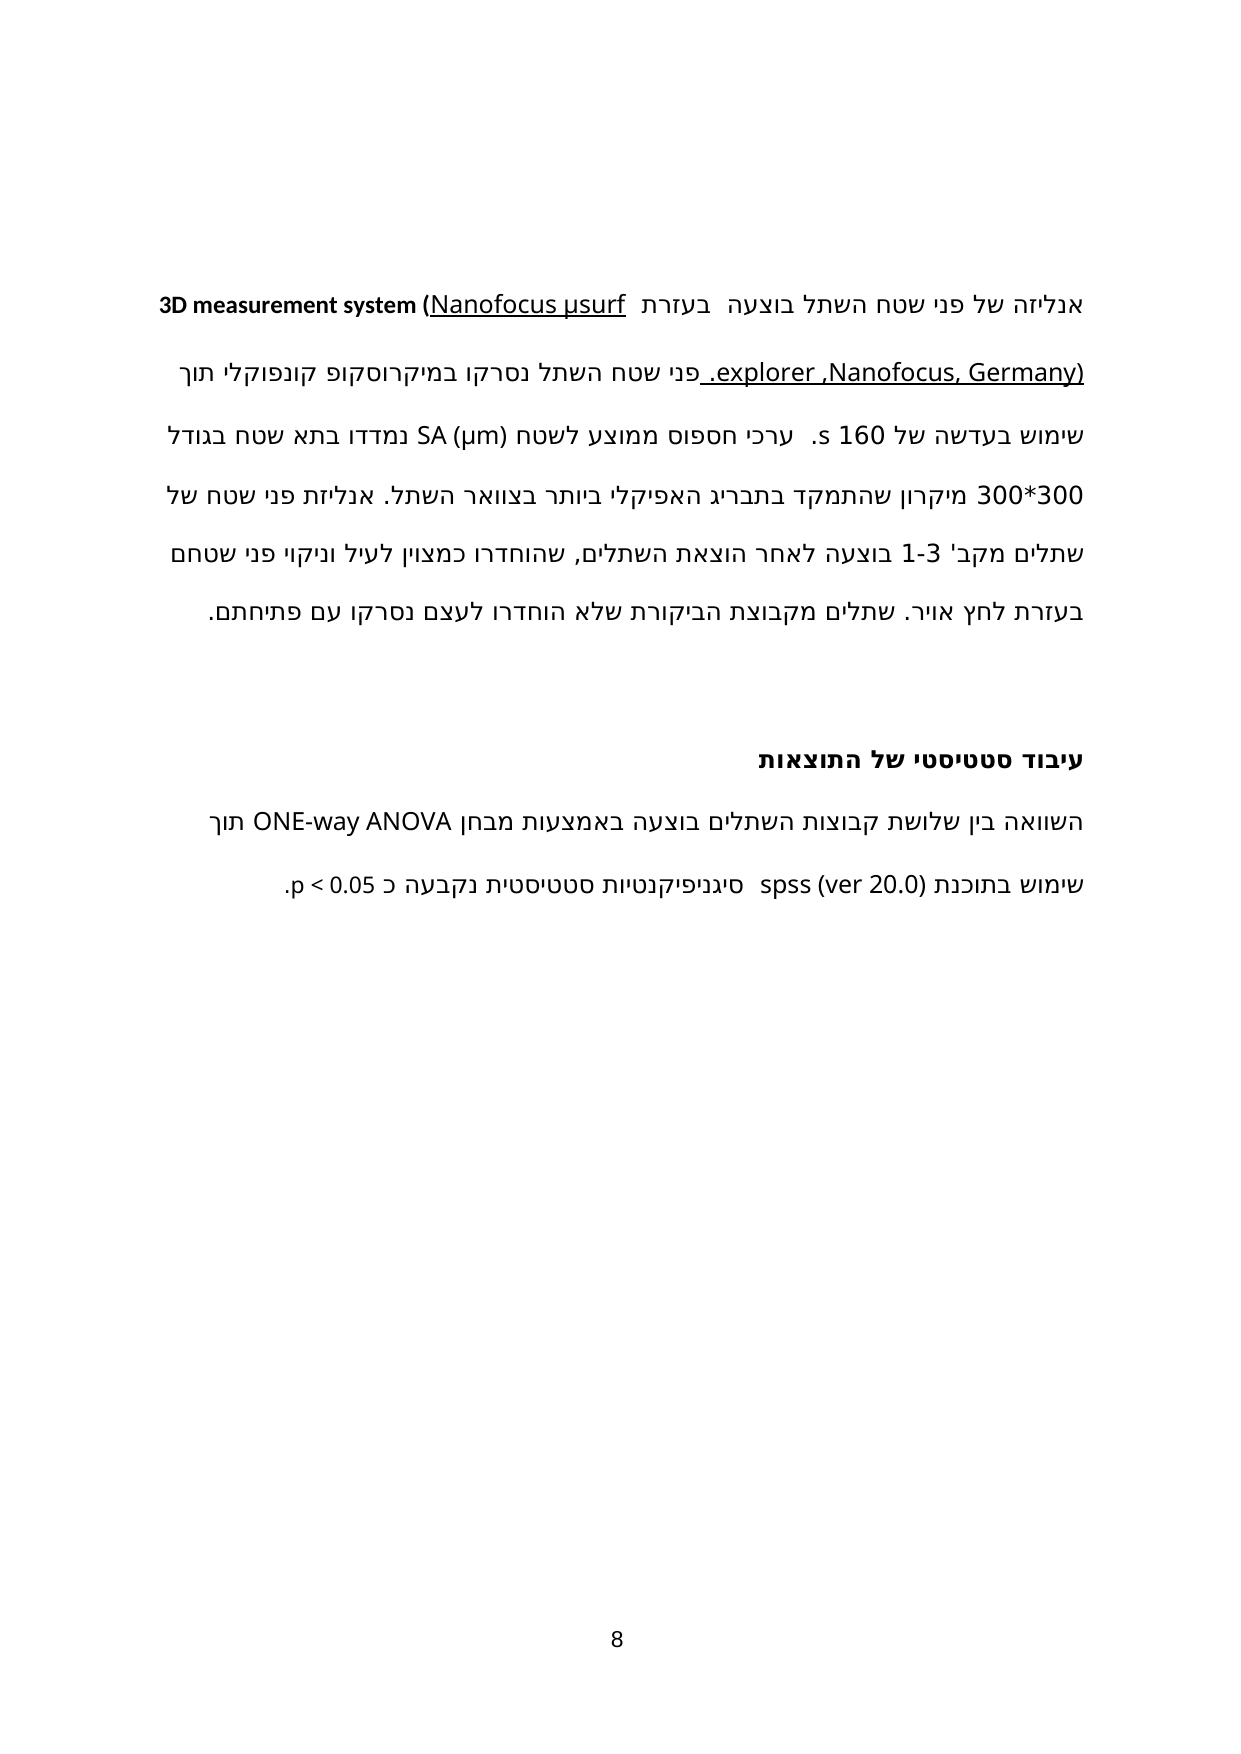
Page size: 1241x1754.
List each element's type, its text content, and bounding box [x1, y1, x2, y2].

text אנליזה של פני שטח השתל בוצעה בעזרת 3D measurement system (Nanofocus µsurf explorer ,Nanofocus, Germany). פני שטח השתל נסרקו במיקרוסקופ קונפוקלי תוך שימוש בעדשה של 160 s. ערכי חספוס ממוצע לשטח SA (µm) נמדדו בתא שטח בגודל 300*300 מיקרון שהתמקד בתבריג האפיקלי ביותר בצוואר השתל. אנליזת פני שטח של שתלים מקב' 1-3 בוצעה לאחר הוצאת השתלים, שהוחדרו כמצוין לעיל וניקוי פני שטחם בעזרת לחץ אויר. שתלים מקבוצת הביקורת שלא הוחדרו לעצם נסרקו עם פתיחתם. [150, 286, 1084, 627]
text השוואה בין שלושת קבוצות השתלים בוצעה באמצעות מבחן ONE-way ANOVA תוך שימוש בתוכנת spss (ver 20.0) סיגניפיקנטיות סטטיסטית נקבעה כ p < 0.05. [150, 803, 1084, 900]
text עיבוד סטטיסטי של התוצאות [150, 745, 1084, 774]
